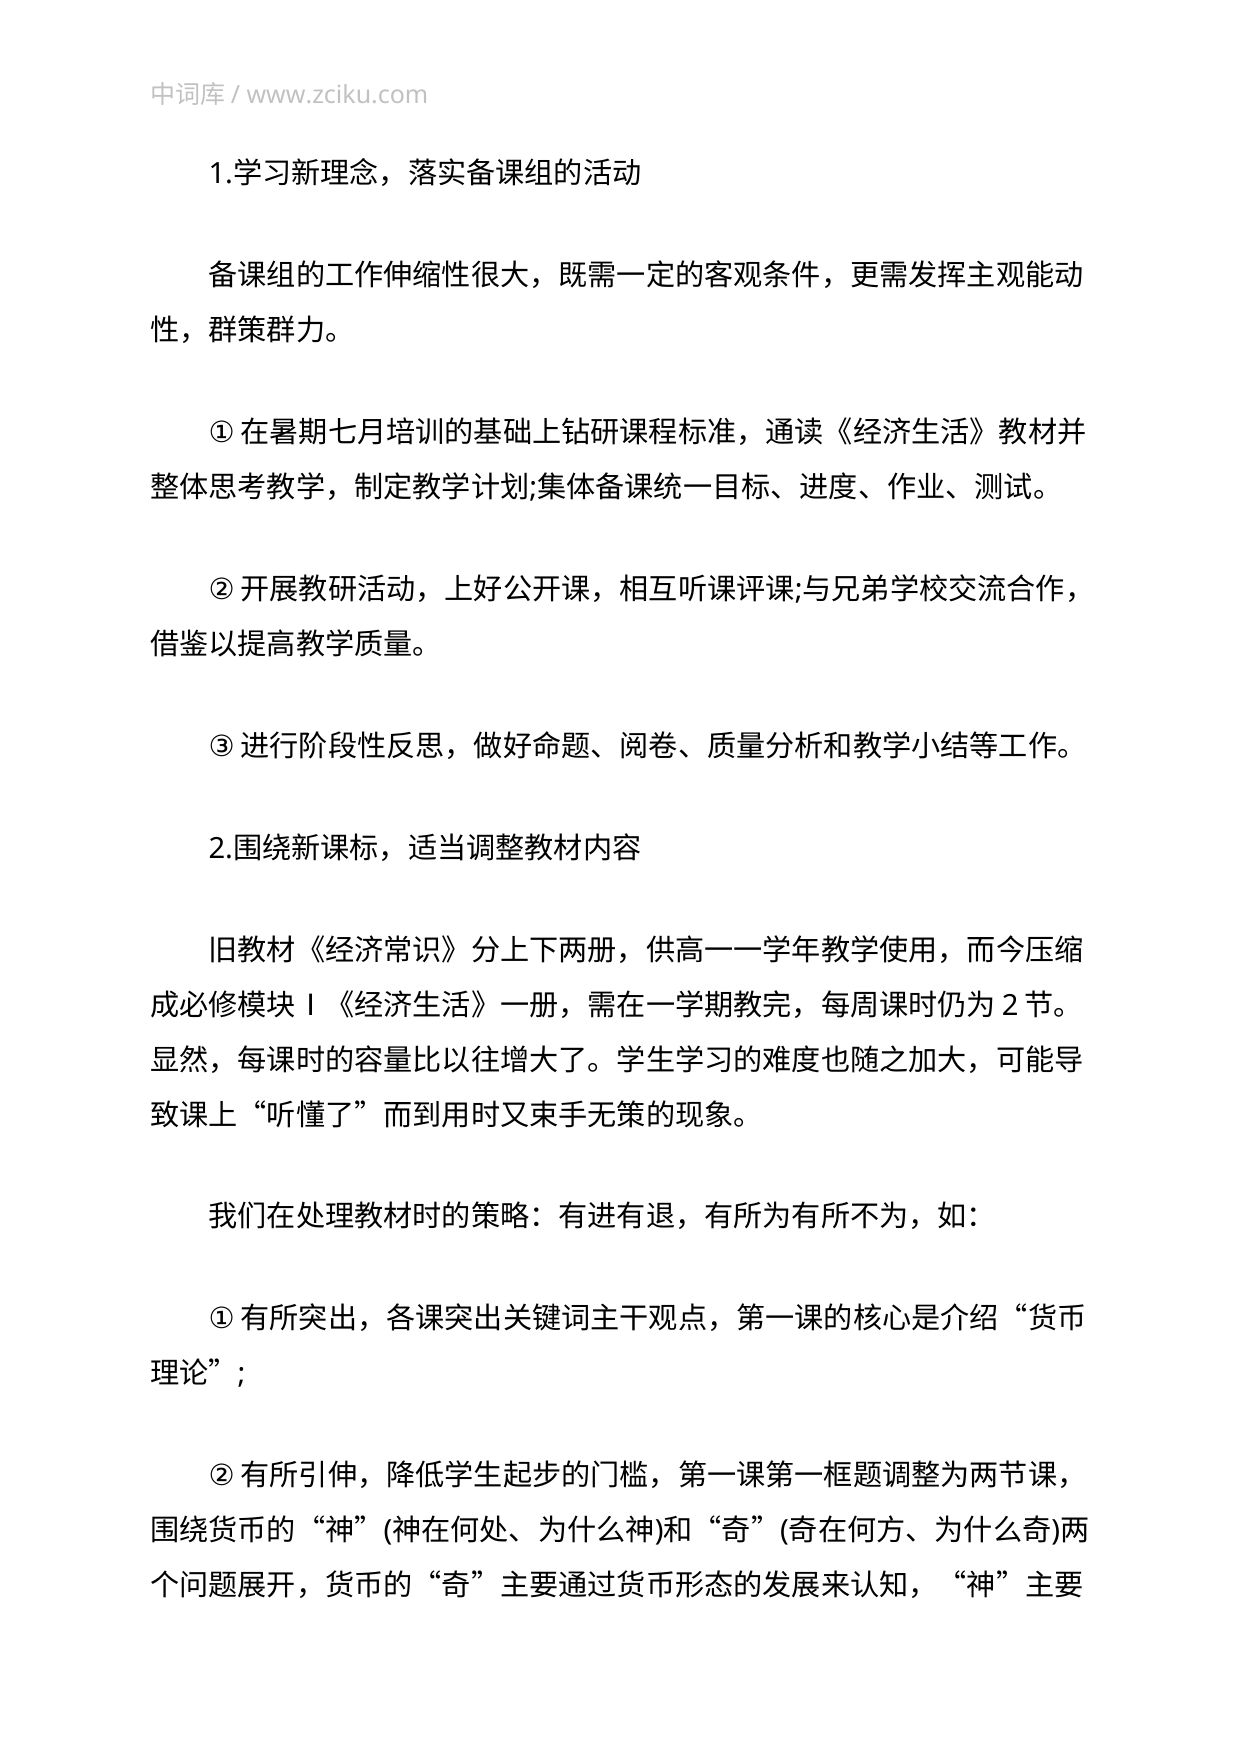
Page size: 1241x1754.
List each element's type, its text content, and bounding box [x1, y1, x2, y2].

text 旧教材《经济常识》分上下两册，供高一一学年教学使用，而今压缩成必修模块Ⅰ《经济生活》一册，需在一学期教完，每周课时仍为2节。显然，每课时的容量比以往增大了。学生学习的难度也随之加大，可能导致课上“听懂了”而到用时又束手无策的现象。 [150, 926, 1090, 1133]
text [150, 1452, 1090, 1604]
text ③进行阶段性反思，做好命题、阅卷、质量分析和教学小结等工作。 [150, 722, 1090, 765]
text 1.学习新理念，落实备课组的活动 [150, 150, 1090, 192]
text ②开展教研活动，上好公开课，相互听课评课;与兄弟学校交流合作，借鉴以提高教学质量。 [150, 566, 1090, 663]
text 2.围绕新课标，适当调整教材内容 [150, 824, 1090, 867]
text ①在暑期七月培训的基础上钻研课程标准，通读《经济生活》教材并整体思考教学，制定教学计划;集体备课统一目标、进度、作业、测试。 [150, 409, 1090, 506]
text 备课组的工作伸缩性很大，既需一定的客观条件，更需发挥主观能动性，群策群力。 [150, 252, 1090, 349]
text ①有所突出，各课突出关键词主干观点，第一课的核心是介绍“货币理论”; [150, 1295, 1090, 1392]
text 我们在处理教材时的策略：有进有退，有所为有所不为，如： [150, 1193, 1090, 1235]
